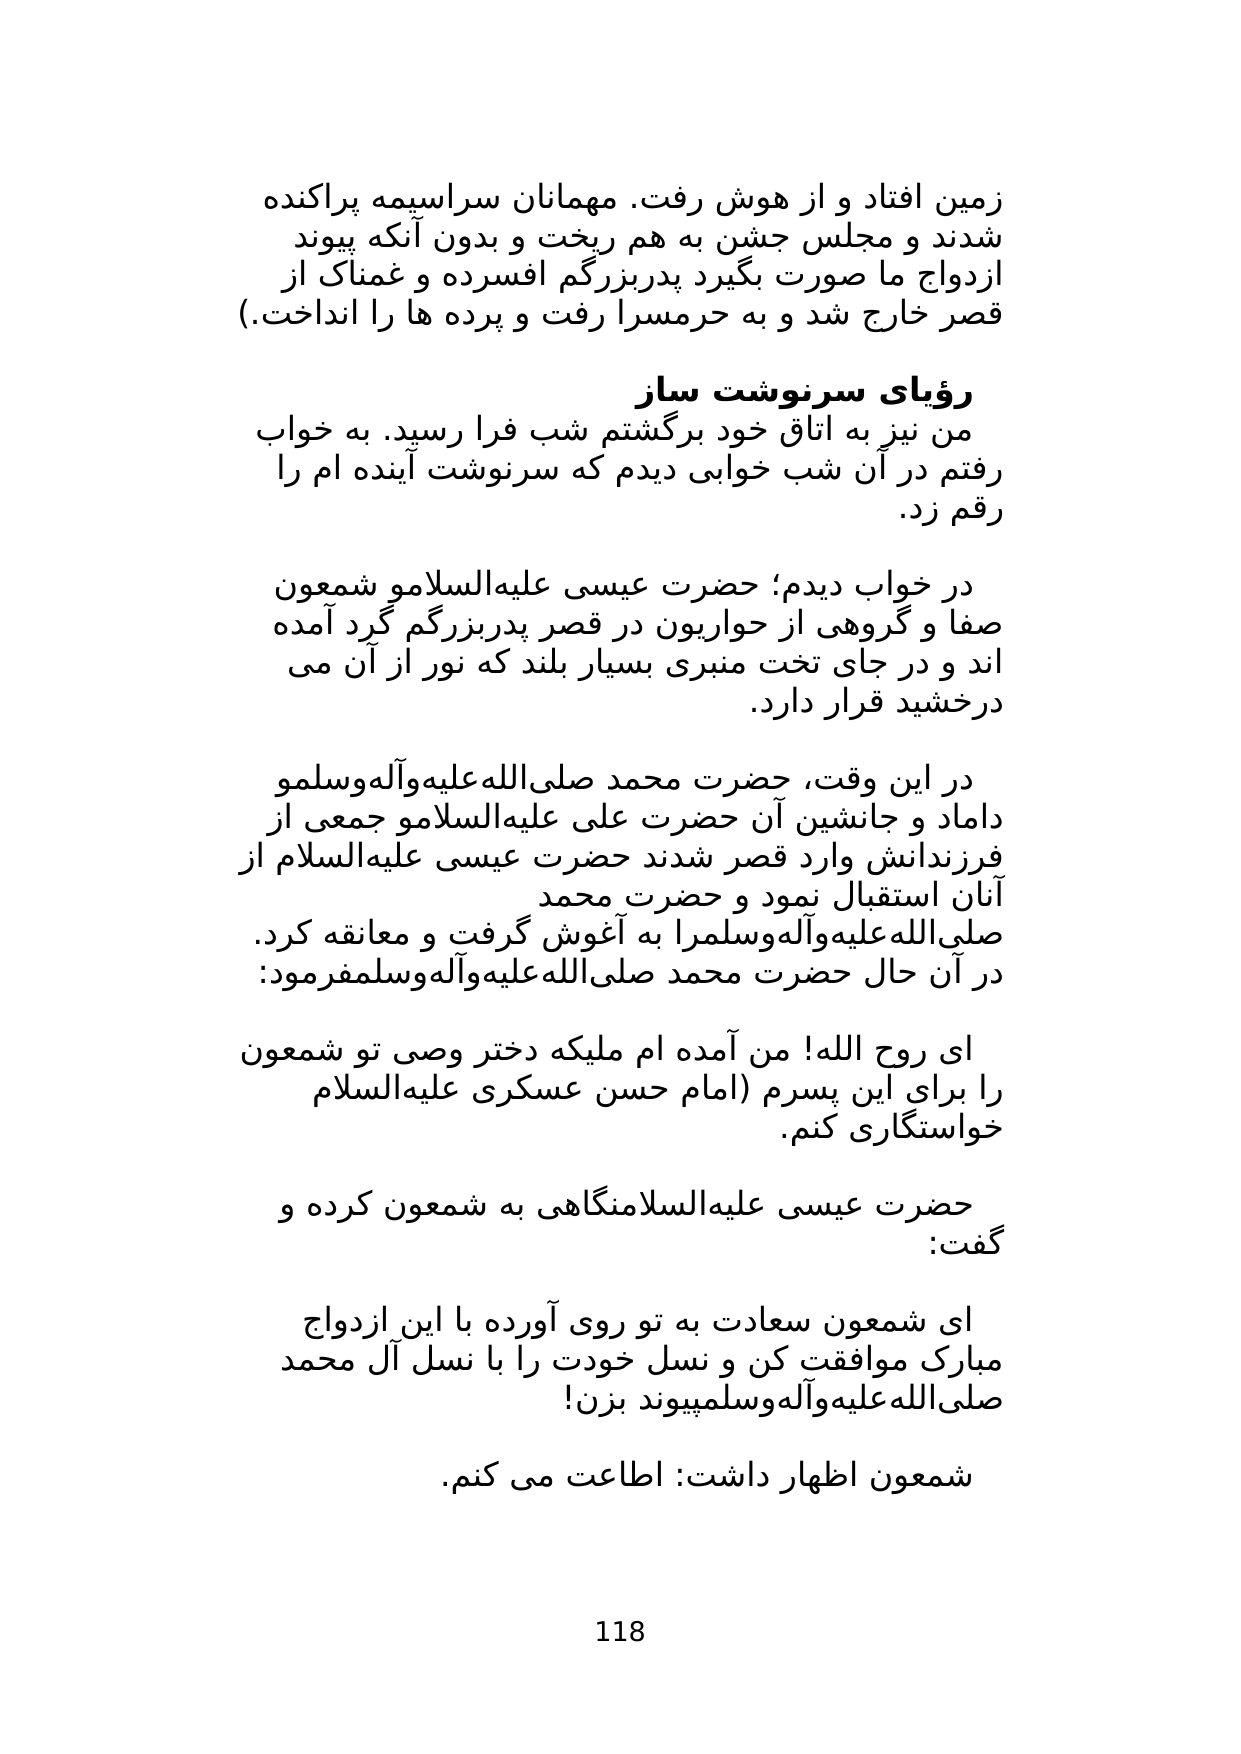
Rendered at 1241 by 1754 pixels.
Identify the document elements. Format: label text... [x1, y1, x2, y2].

text ای شمعون سعادت به تو روی آورده با این ازدواج مبارک موافقت کن و نسل خودت را با نسل آل محمد صلى‌الله‌عليه‌وآله‌وسلمپیوند بزن! [236, 1301, 1004, 1417]
text حضرت عیسی عليه‌السلامنگاهی به شمعون کرده و گفت: [236, 1185, 1004, 1262]
text شمعون اظهار داشت: اطاعت می کنم. [236, 1456, 1004, 1494]
text ای روح الله! من آمده ام ملیکه دختر وصی تو شمعون را برای این پسرم (امام حسن عسکری عليه‌السلام خواستگاری کنم. [236, 1030, 1004, 1146]
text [236, 177, 1004, 333]
text رؤیای سرنوشت ساز [236, 371, 1004, 410]
text در این وقت، حضرت محمد صلى‌الله‌عليه‌وآله‌وسلمو داماد و جانشین آن حضرت علی عليه‌السلامو جمعی از فرزندانش وارد قصر شدند حضرت عیسی عليه‌السلام از آنان استقبال نمود و حضرت محمد صلى‌الله‌عليه‌وآله‌وسلمرا به آغوش گرفت و معانقه کرد. در آن حال حضرت محمد صلى‌الله‌عليه‌وآله‌وسلمفرمود: [236, 758, 1004, 992]
text در خواب دیدم؛ حضرت عیسی عليه‌السلامو شمعون صفا و گروهی از حواریون در قصر پدربزرگم گرد آمده اند و در جای تخت منبری بسیار بلند که نور از آن می درخشید قرار دارد. [236, 565, 1004, 720]
text من نیز به اتاق خود برگشتم شب فرا رسید. به خواب رفتم در آن شب خوابی دیدم که سرنوشت آینده ام را رقم زد. [236, 410, 1004, 526]
